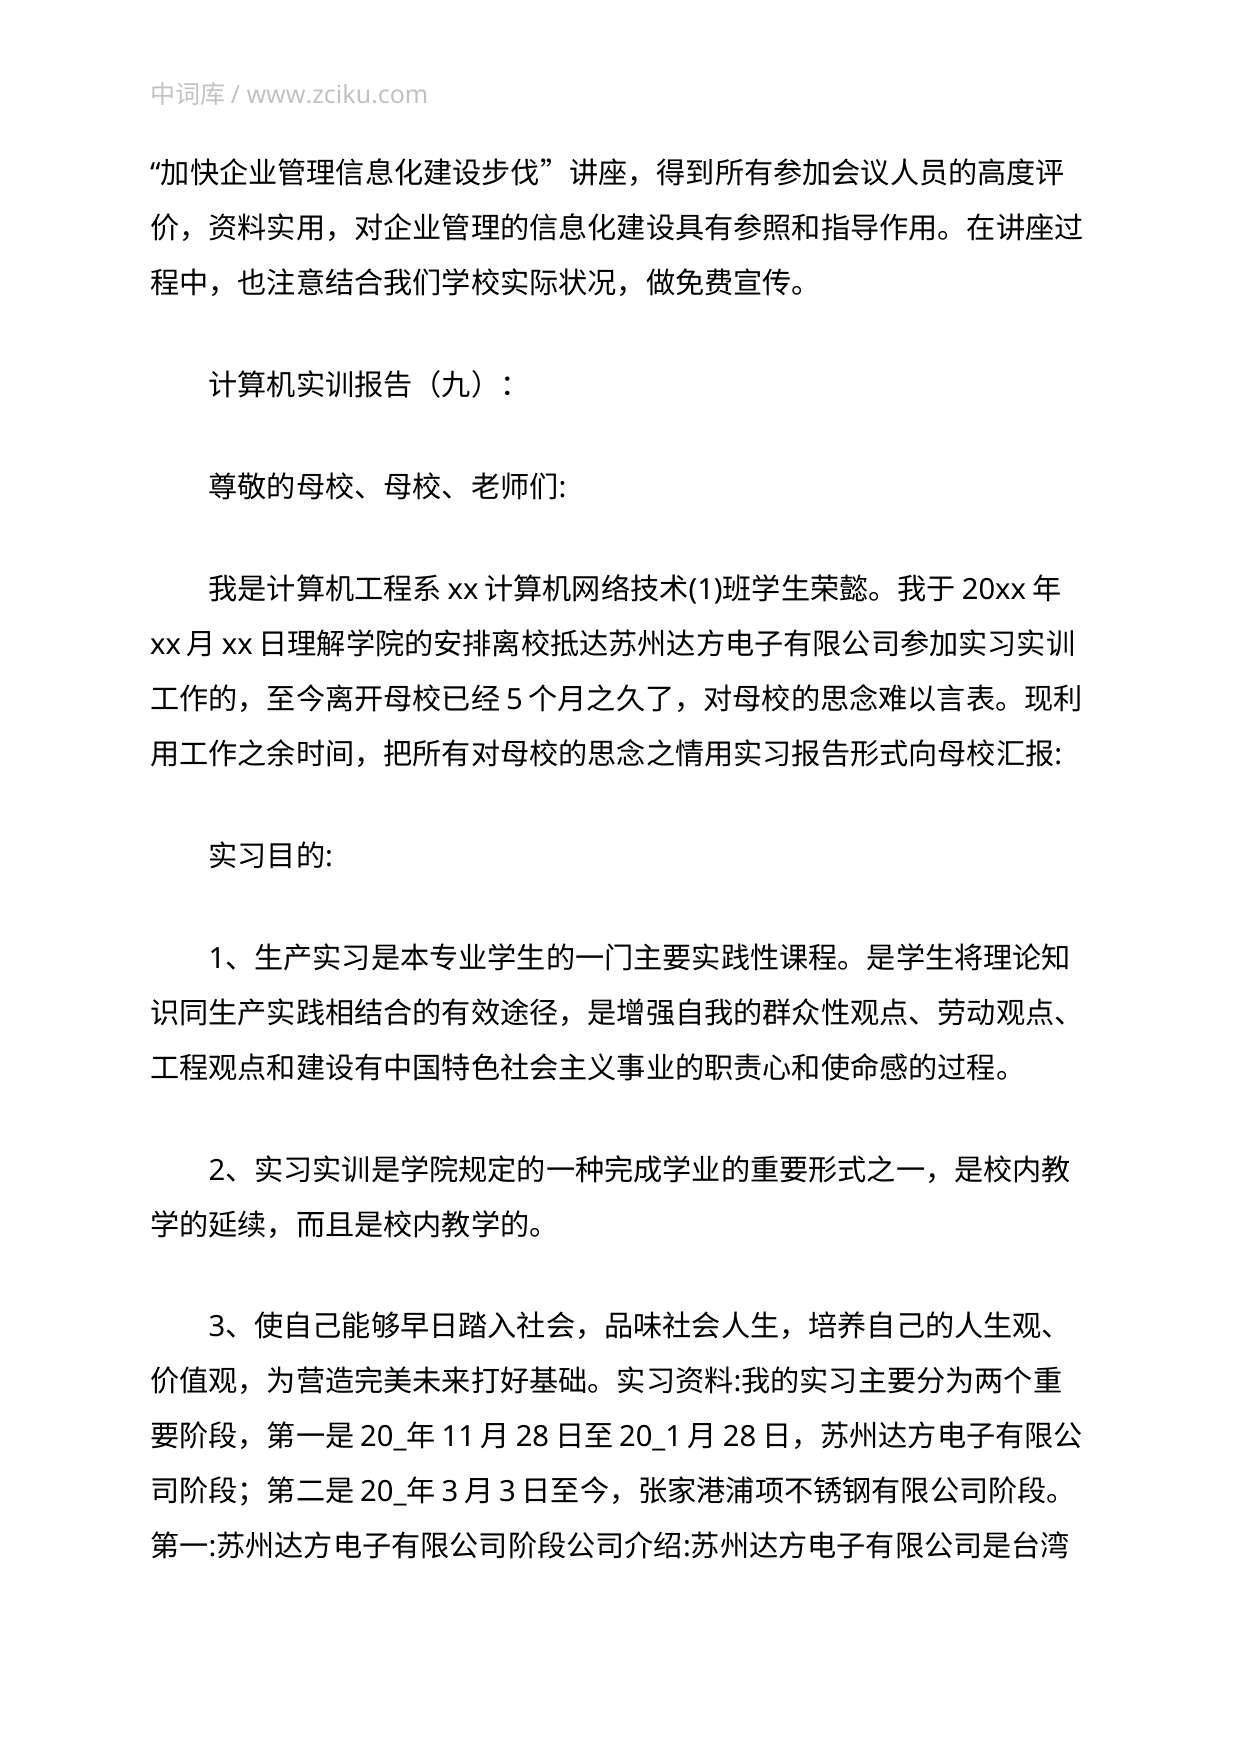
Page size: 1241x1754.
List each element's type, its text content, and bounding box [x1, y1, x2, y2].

text 我是计算机工程系xx计算机网络技术(1)班学生荣懿。我于20xx年xx月xx日理解学院的安排离校抵达苏州达方电子有限公司参加实习实训工作的，至今离开母校已经5个月之久了，对母校的思念难以言表。现利用工作之余时间，把所有对母校的思念之情用实习报告形式向母校汇报: [150, 565, 1090, 773]
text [150, 150, 1090, 302]
text 实习目的: [150, 832, 1090, 875]
text 2、实习实训是学院规定的一种完成学业的重要形式之一，是校内教学的延续，而且是校内教学的。 [150, 1146, 1090, 1243]
text 计算机实训报告（九）： [150, 362, 1090, 404]
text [150, 1303, 1090, 1565]
text 尊敬的母校、母校、老师们: [150, 463, 1090, 506]
text 1、生产实习是本专业学生的一门主要实践性课程。是学生将理论知识同生产实践相结合的有效途径，是增强自我的群众性观点、劳动观点、工程观点和建设有中国特色社会主义事业的职责心和使命感的过程。 [150, 934, 1090, 1087]
